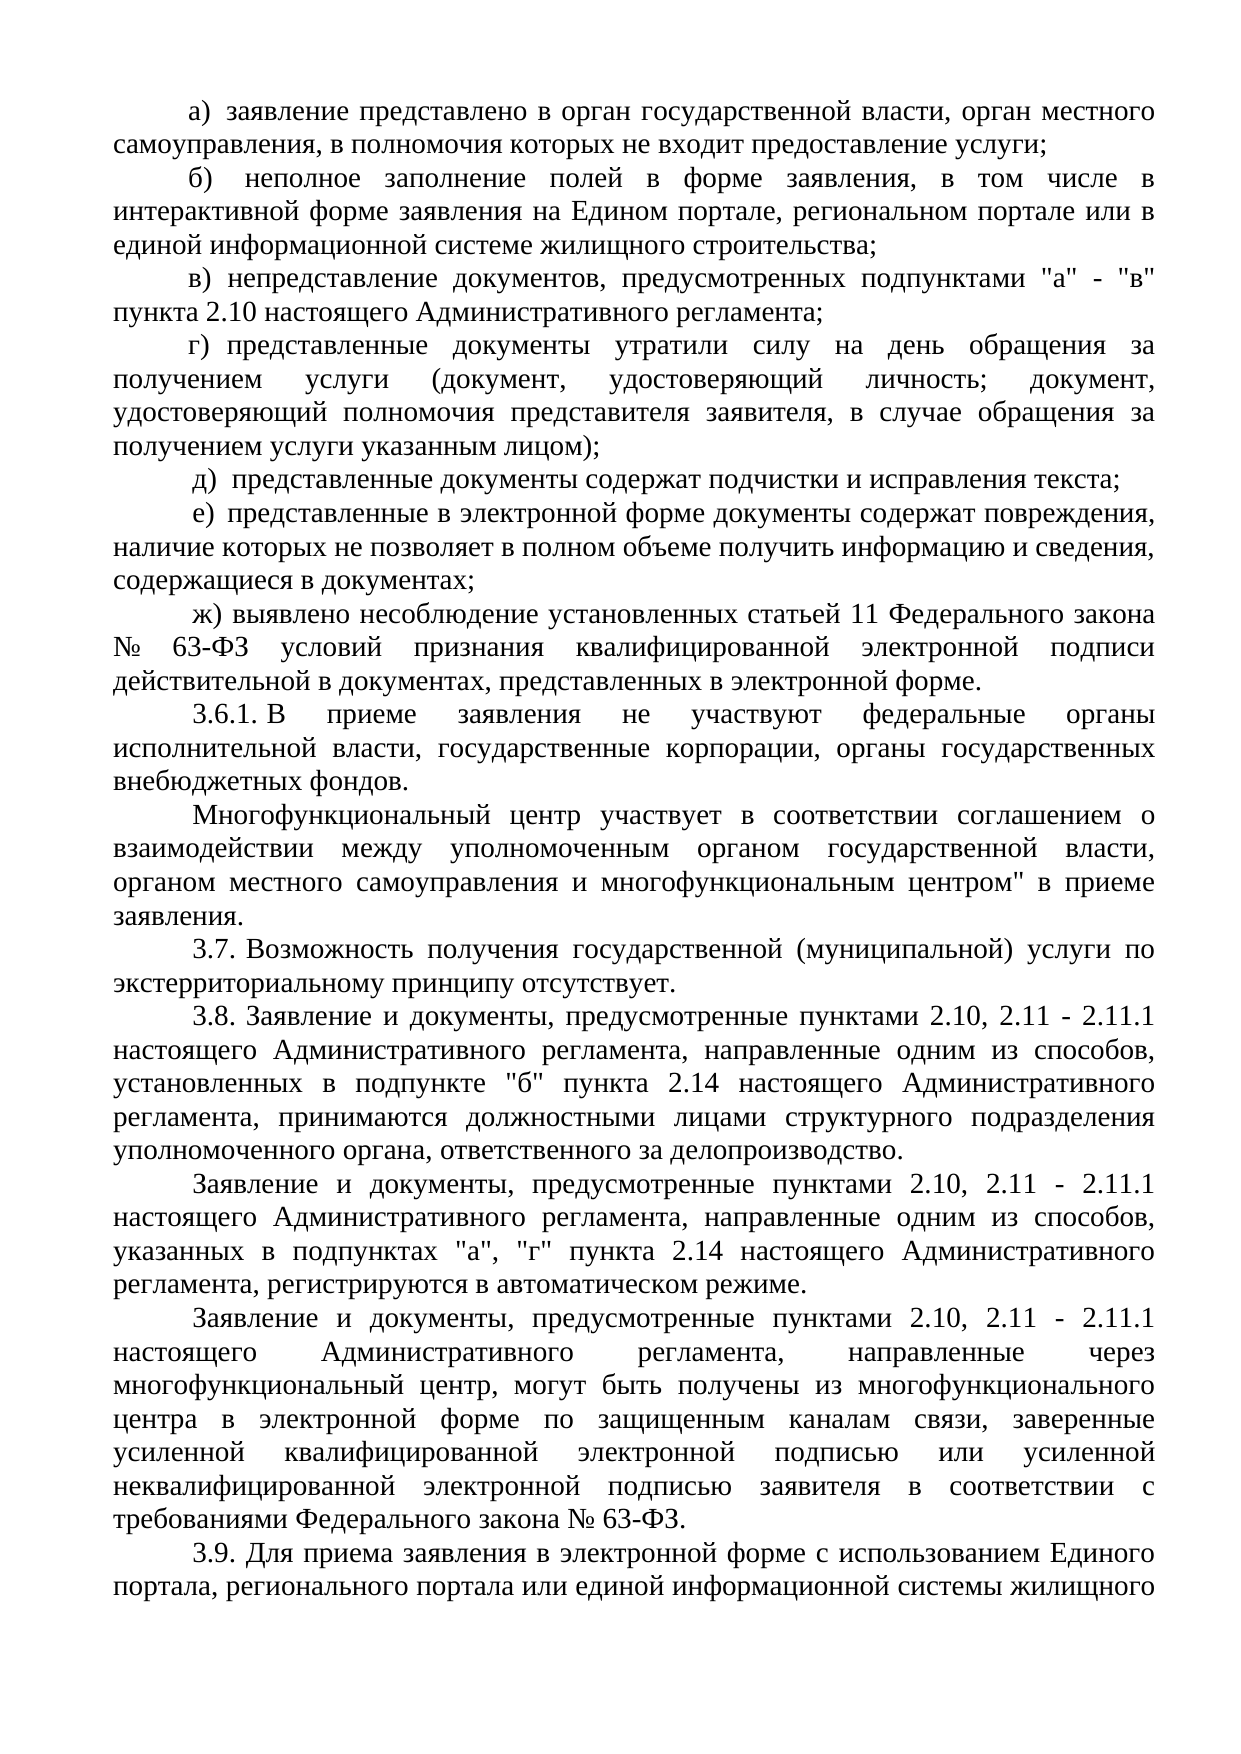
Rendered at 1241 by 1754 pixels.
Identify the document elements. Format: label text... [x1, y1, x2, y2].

text ж) выявлено несоблюдение установленных статьей 11 Федерального закона № 63-ФЗ условий признания квалифицированной электронной подписи действительной в документах, представленных в электронной форме. [113, 596, 1156, 696]
text д) представленные документы содержат подчистки и исправления текста; [113, 462, 1156, 495]
text е) представленные в электронной форме документы содержат повреждения, наличие которых не позволяет в полном объеме получить информацию и сведения, содержащиеся в документах; [113, 495, 1156, 596]
list Заявление и документы, предусмотренные пунктами 2.10, 2.11 - 2.11.1 настоящего Административного регламента, направленные одним из способов, установленных в подпункте "б" пункта 2.14 настоящего Административного регламента, принимаются должностными лицами структурного подразделения уполномоченного органа, ответственного за делопроизводство. [113, 998, 1156, 1166]
text Заявление и документы, предусмотренные пунктами 2.10, 2.11 - 2.11.1 настоящего Административного регламента, направленные одним из способов, указанных в подпунктах "а", "г" пункта 2.14 настоящего Административного регламента, регистрируются в автоматическом режиме. [113, 1166, 1156, 1300]
list В приеме заявления не участвуют федеральные органы исполнительной власти, государственные корпорации, органы государственных внебюджетных фондов. [113, 696, 1156, 797]
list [113, 1535, 1156, 1602]
text б) неполное заполнение полей в форме заявления, в том числе в интерактивной форме заявления на Едином портале, региональном портале или в единой информационной системе жилищного строительства; [113, 160, 1156, 260]
text г) представленные документы утратили силу на день обращения за получением услуги (документ, удостоверяющий личность; документ, удостоверяющий полномочия представителя заявителя, в случае обращения за получением услуги указанным лицом); [113, 327, 1156, 462]
text в) непредставление документов, предусмотренных подпунктами "а" - "в" пункта 2.10 настоящего Административного регламента; [113, 260, 1156, 327]
list Возможность получения государственной (муниципальной) услуги по экстерриториальному принципу отсутствует. [113, 931, 1156, 998]
text а) заявление представлено в орган государственной власти, орган местного самоуправления, в полномочия которых не входит предоставление услуги; [113, 93, 1156, 160]
text Заявление и документы, предусмотренные пунктами 2.10, 2.11 - 2.11.1 настоящего Административного регламента, направленные через многофункциональный центр, могут быть получены из многофункционального центра в электронной форме по защищенным каналам связи, заверенные усиленной квалифицированной электронной подписью или усиленной неквалифицированной электронной подписью заявителя в соответствии с требованиями Федерального закона № 63-ФЗ. [113, 1300, 1156, 1535]
text Многофункциональный центр участвует в соответствии соглашением о взаимодействии между уполномоченным органом государственной власти, органом местного самоуправления и многофункциональным центром" в приеме заявления. [113, 797, 1156, 931]
